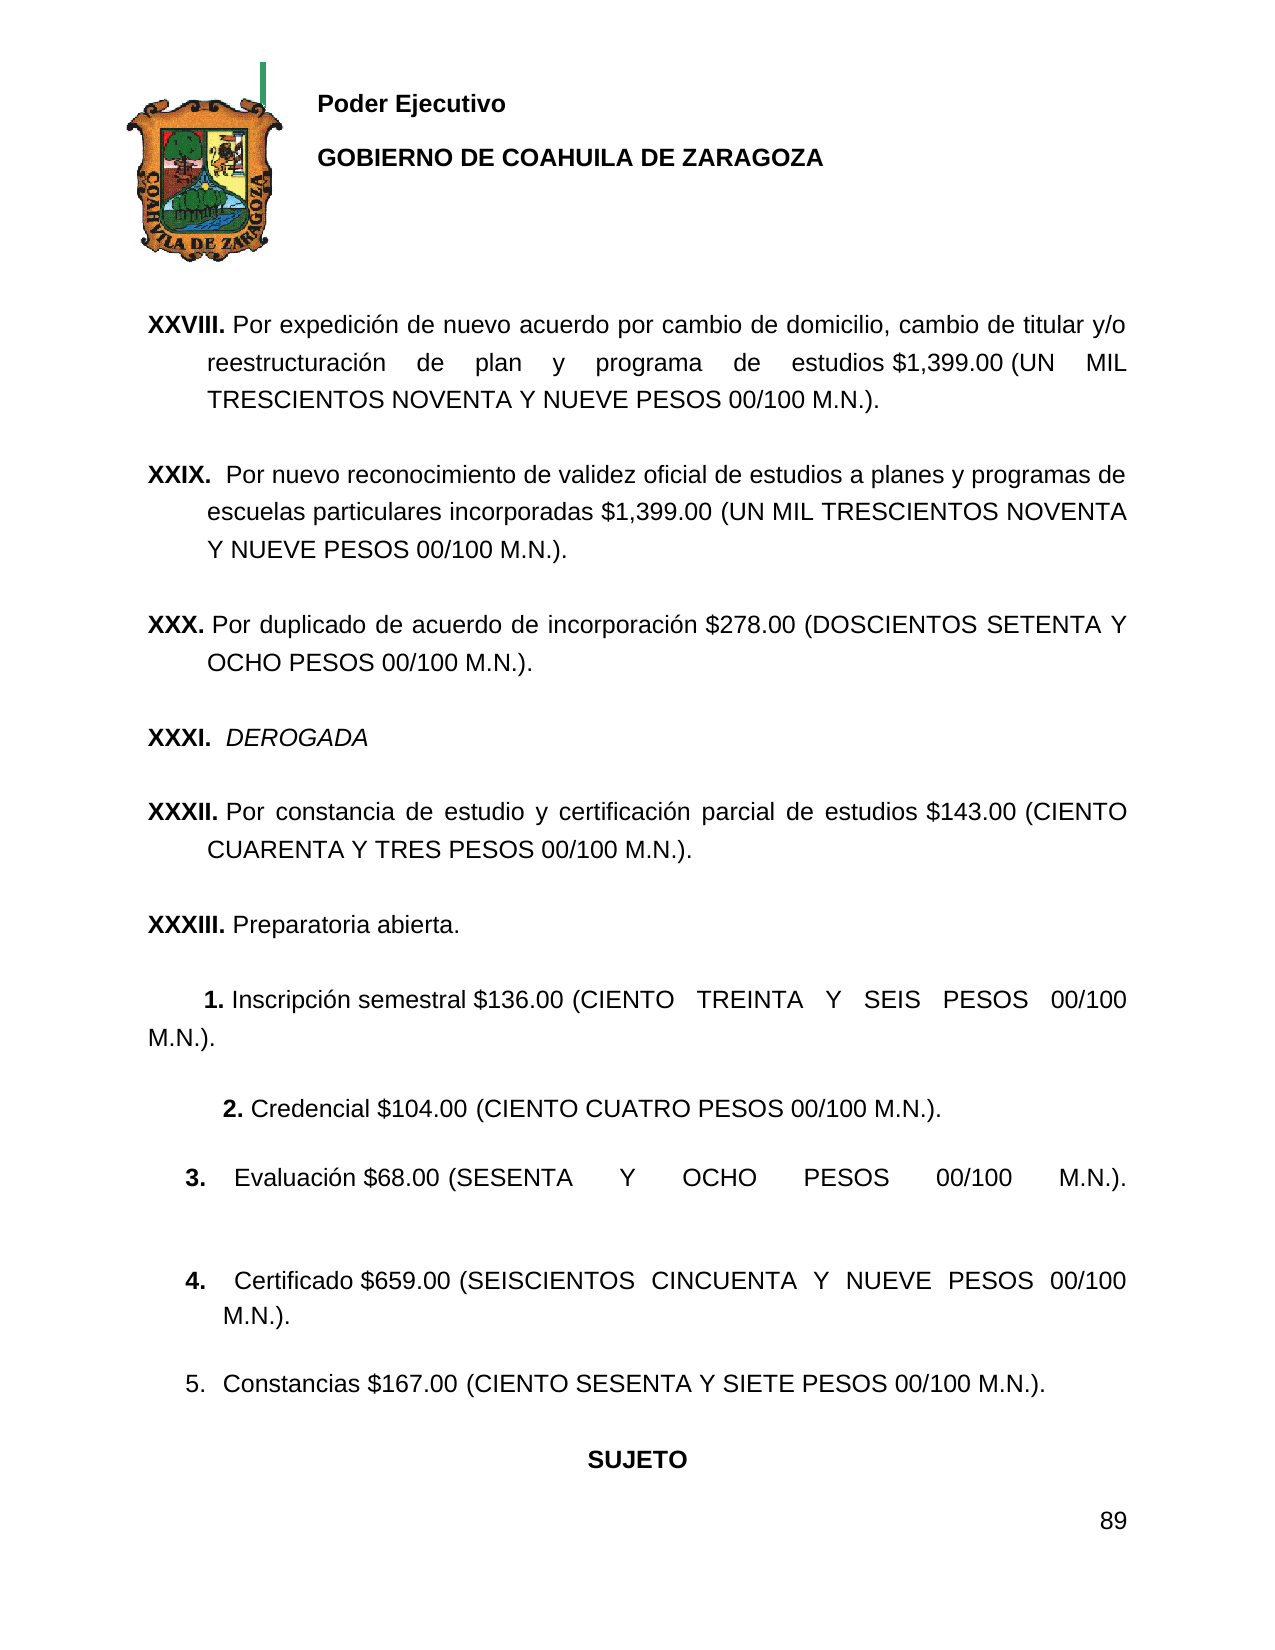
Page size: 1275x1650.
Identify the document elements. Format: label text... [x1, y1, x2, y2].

text XXXIII. Preparatoria abierta. [148, 902, 1127, 939]
text XXIX. Por nuevo reconocimiento de validez oficial de estudios a planes y programas de escuelas particulares incorporadas $1,399.00 (UN MIL TRESCIENTOS NOVENTA Y NUEVE PESOS 00/100 M.N.). [148, 452, 1127, 564]
text XXVIII. Por expedición de nuevo acuerdo por cambio de domicilio, cambio de titular y/o reestructuración de plan y programa de estudios $1,399.00 (UN MIL TRESCIENTOS NOVENTA Y NUEVE PESOS 00/100 M.N.). [148, 302, 1127, 414]
text 2. Credencial $104.00 (CIENTO CUATRO PESOS 00/100 M.N.). [223, 1089, 1127, 1124]
text 1. Inscripción semestral $136.00 (CIENTO TREINTA Y SEIS PESOS 00/100 M.N.). [148, 977, 1127, 1052]
text 4. Certificado $659.00 (SEISCIENTOS CINCUENTA Y NUEVE PESOS 00/100 M.N.). [185, 1261, 1127, 1330]
text XXX. Por duplicado de acuerdo de incorporación $278.00 (DOSCIENTOS SETENTA Y OCHO PESOS 00/100 M.N.). [148, 602, 1127, 677]
text XXXII. Por constancia de estudio y certificación parcial de estudios $143.00 (CIENTO CUARENTA Y TRES PESOS 00/100 M.N.). [148, 789, 1127, 864]
picture [121, 88, 290, 268]
text XXXI. DEROGADA [148, 714, 1127, 752]
text SUJETO [148, 1436, 1127, 1474]
list Constancias $167.00 (CIENTO SESENTA Y SIETE PESOS 00/100 M.N.). [185, 1364, 1127, 1399]
text 3. Evaluación $68.00 (SESENTA Y OCHO PESOS 00/100 M.N.). [185, 1158, 1127, 1261]
